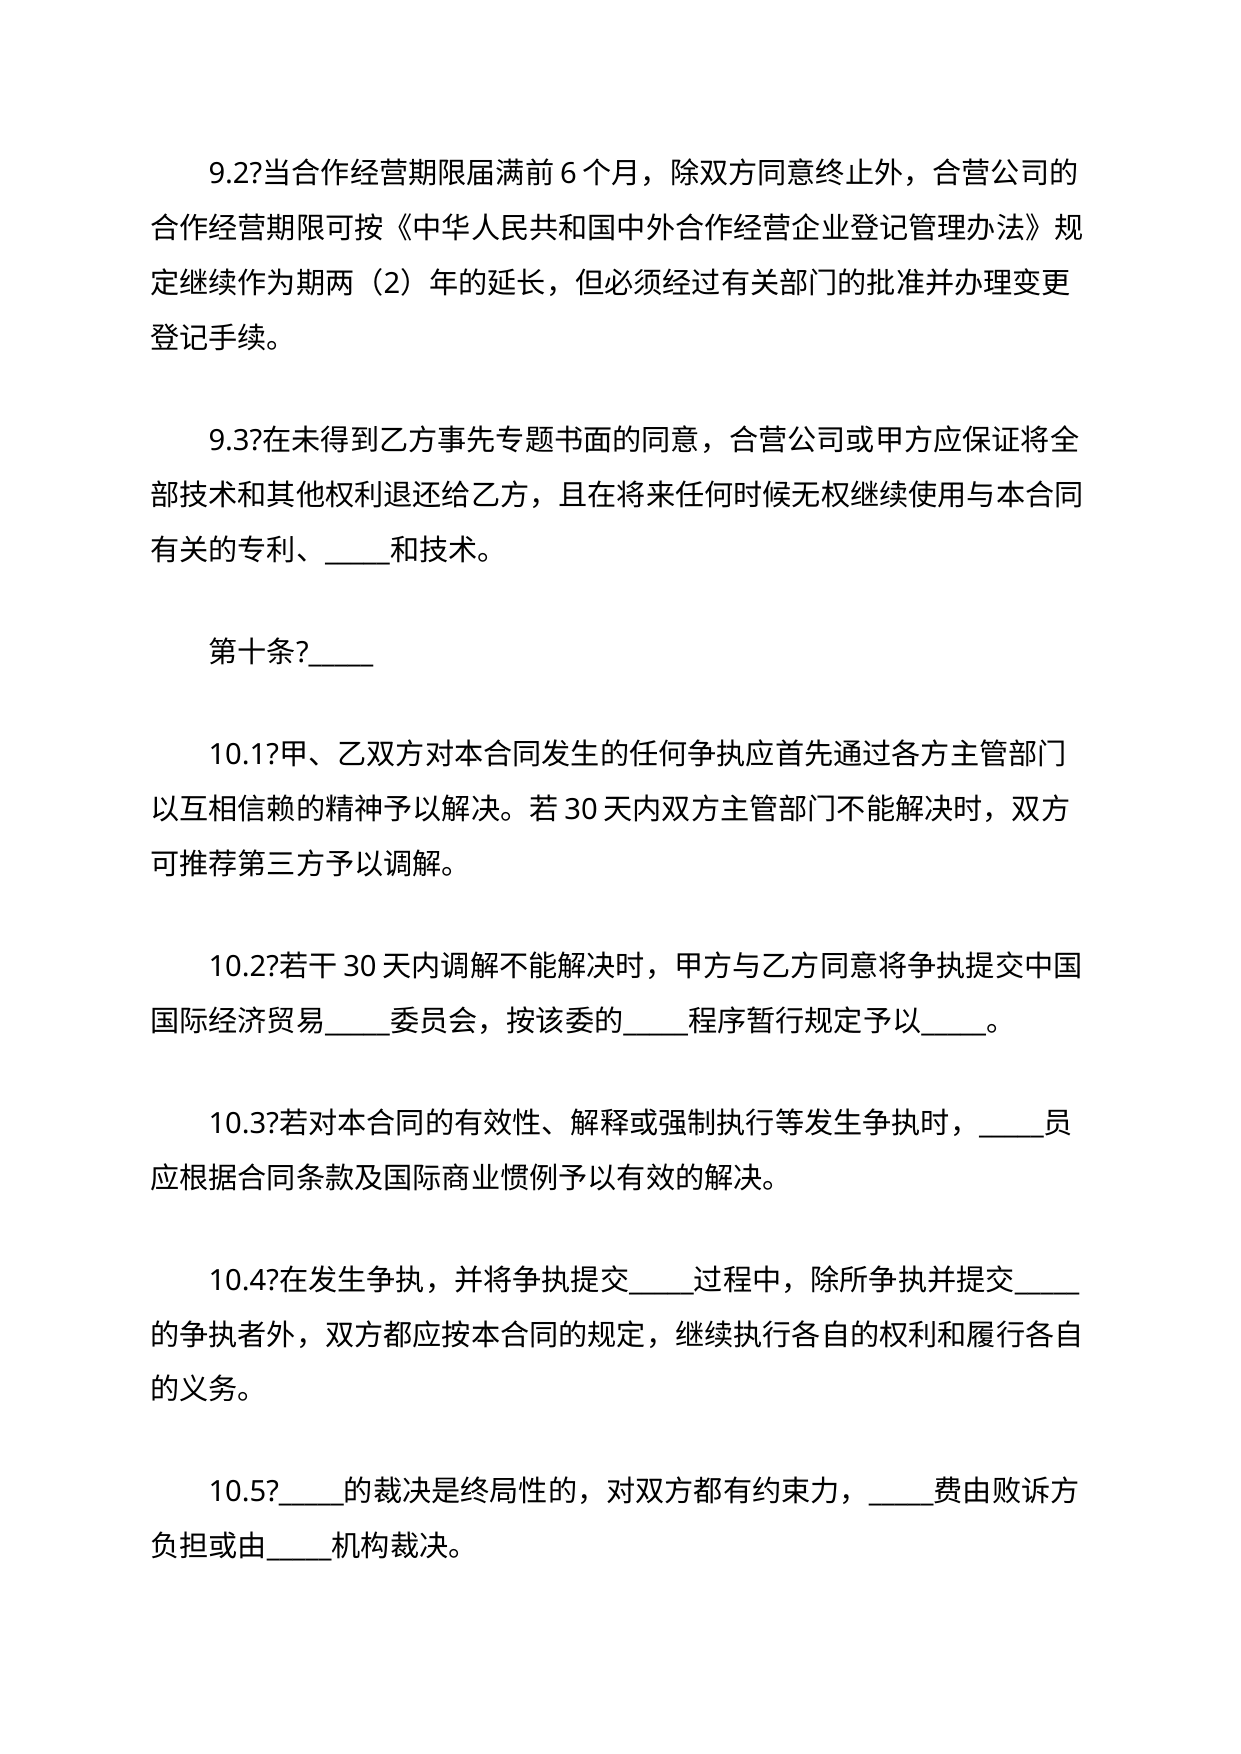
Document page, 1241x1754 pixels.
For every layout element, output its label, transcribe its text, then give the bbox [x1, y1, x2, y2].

text 10.2?若干30天内调解不能解决时，甲方与乙方同意将争执提交中国国际经济贸易_____委员会，按该委的_____程序暂行规定予以_____。 [150, 942, 1090, 1040]
text 第十条?_____ [150, 628, 1090, 671]
text 9.3?在未得到乙方事先专题书面的同意，合营公司或甲方应保证将全部技术和其他权利退还给乙方，且在将来任何时候无权继续使用与本合同有关的专利、_____和技术。 [150, 417, 1090, 569]
text 10.4?在发生争执，并将争执提交_____过程中，除所争执并提交_____的争执者外，双方都应按本合同的规定，继续执行各自的权利和履行各自的义务。 [150, 1256, 1090, 1408]
text 10.3?若对本合同的有效性、解释或强制执行等发生争执时，_____员应根据合同条款及国际商业惯例予以有效的解决。 [150, 1099, 1090, 1197]
text 9.2?当合作经营期限届满前6个月，除双方同意终止外，合营公司的合作经营期限可按《中华人民共和国中外合作经营企业登记管理办法》规定继续作为期两（2）年的延长，但必须经过有关部门的批准并办理变更登记手续。 [150, 150, 1090, 357]
text 10.5?_____的裁决是终局性的，对双方都有约束力，_____费由败诉方负担或由_____机构裁决。 [150, 1468, 1090, 1565]
text 10.1?甲、乙双方对本合同发生的任何争执应首先通过各方主管部门以互相信赖的精神予以解决。若30天内双方主管部门不能解决时，双方可推荐第三方予以调解。 [150, 731, 1090, 883]
